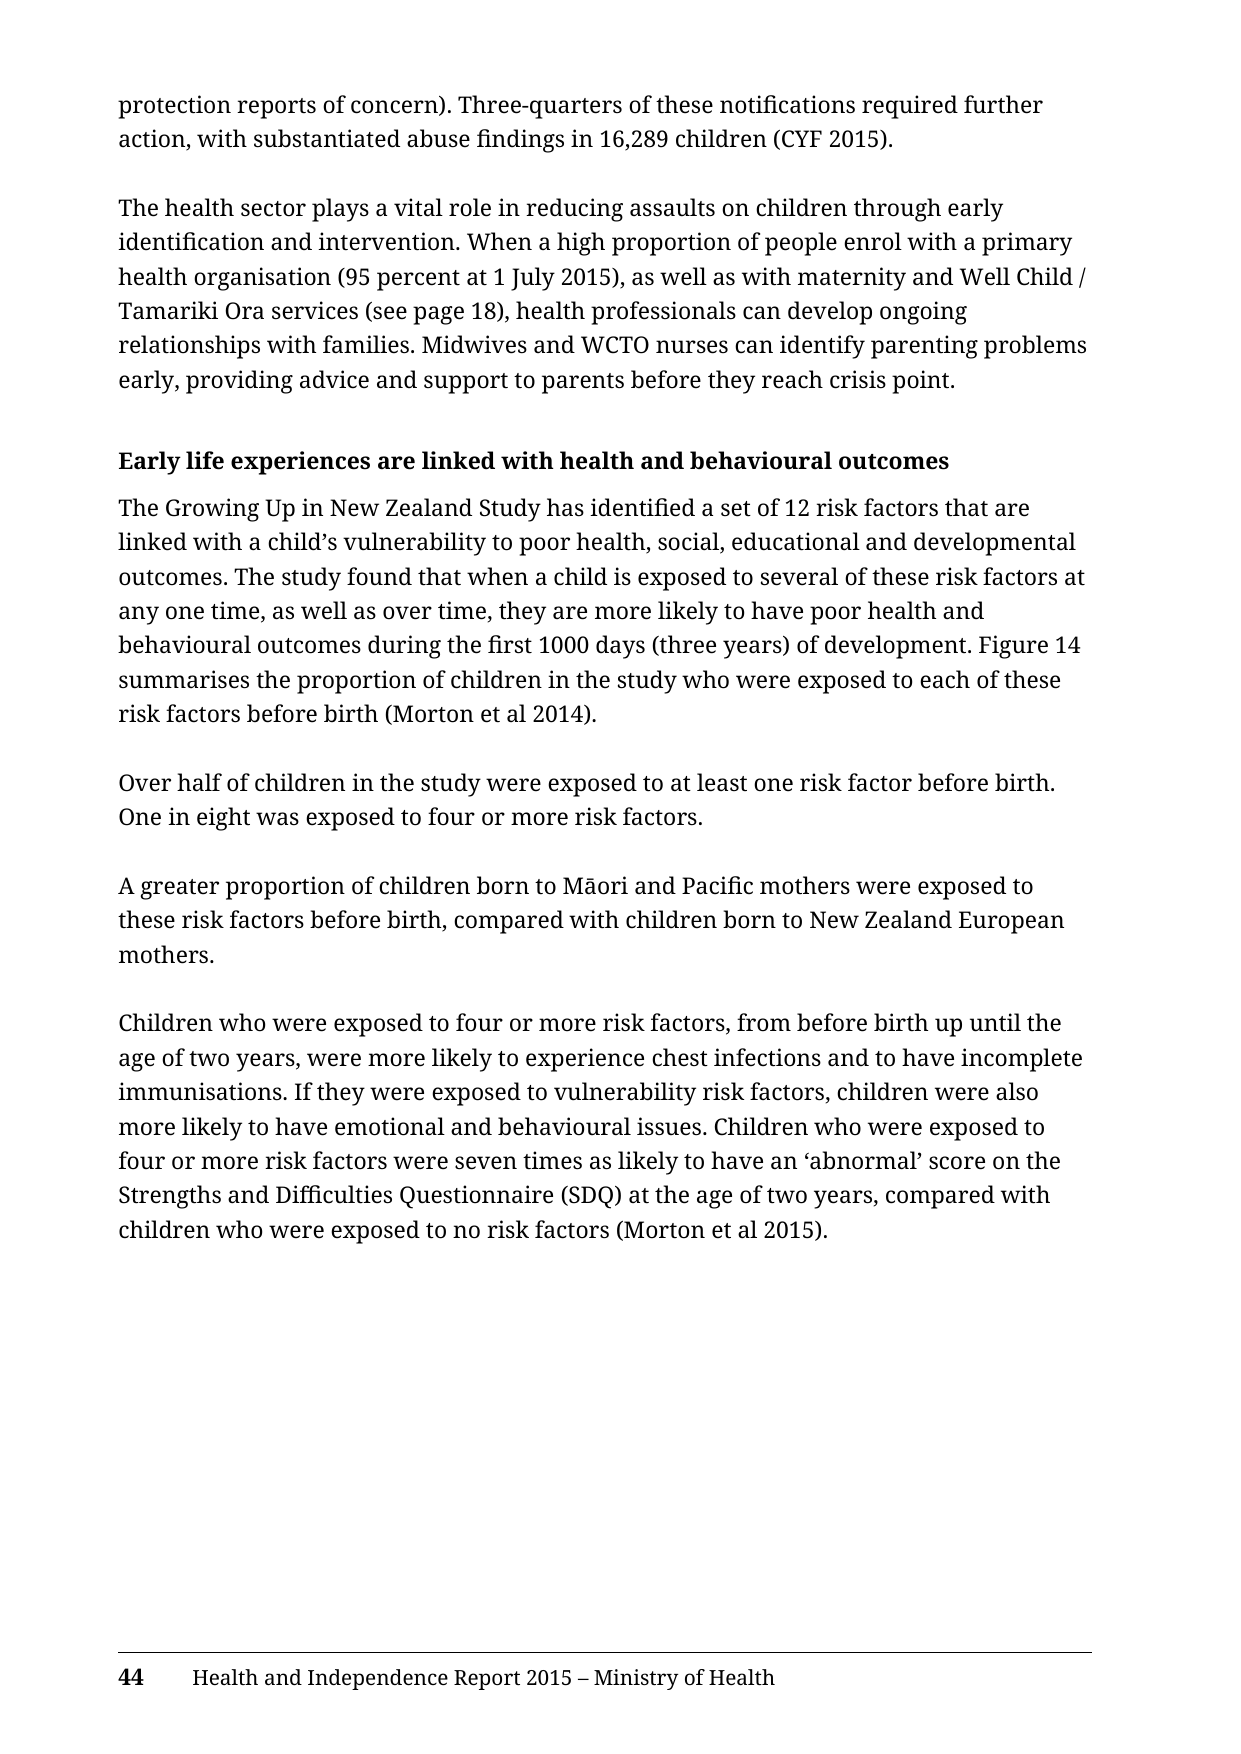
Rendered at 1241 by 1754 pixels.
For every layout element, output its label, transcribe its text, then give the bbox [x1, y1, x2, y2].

text Over half of children in the study were exposed to at least one risk factor before birth. One in eight was exposed to four or more risk factors. [118, 767, 1092, 832]
text Children who were exposed to four or more risk factors, from before birth up until the age of two years, were more likely to experience chest infections and to have incomplete immunisations. If they were exposed to vulnerability risk factors, children were also more likely to have emotional and behavioural issues. Children who were exposed to four or more risk factors were seven times as likely to have an ‘abnormal’ score on the Strengths and Difficulties Questionnaire (SDQ) at the age of two years, compared with children who were exposed to no risk factors (Morton et al 2015). [118, 1007, 1092, 1245]
text The Growing Up in New Zealand Study has identified a set of 12 risk factors that are linked with a child’s vulnerability to poor health, social, educational and developmental outcomes. The study found that when a child is exposed to several of these risk factors at any one time, as well as over time, they are more likely to have poor health and behavioural outcomes during the first 1000 days (three years) of development. Figure 14 summarises the proportion of children in the study who were exposed to each of these risk factors before birth (Morton et al 2014). [118, 492, 1092, 729]
text A greater proportion of children born to Māori and Pacific mothers were exposed to these risk factors before birth, compared with children born to New Zealand European mothers. [118, 870, 1092, 970]
text The health sector plays a vital role in reducing assaults on children through early identification and intervention. When a high proportion of people enrol with a primary health organisation (95 percent at 1 July 2015), as well as with maternity and Well Child / Tamariki Ora services (see page 18), health professionals can develop ongoing relationships with families. Midwives and WCTO nurses can identify parenting problems early, providing advice and support to parents before they reach crisis point. [118, 192, 1092, 395]
subtitle Early life experiences are linked with health and behavioural outcomes [118, 445, 1092, 476]
